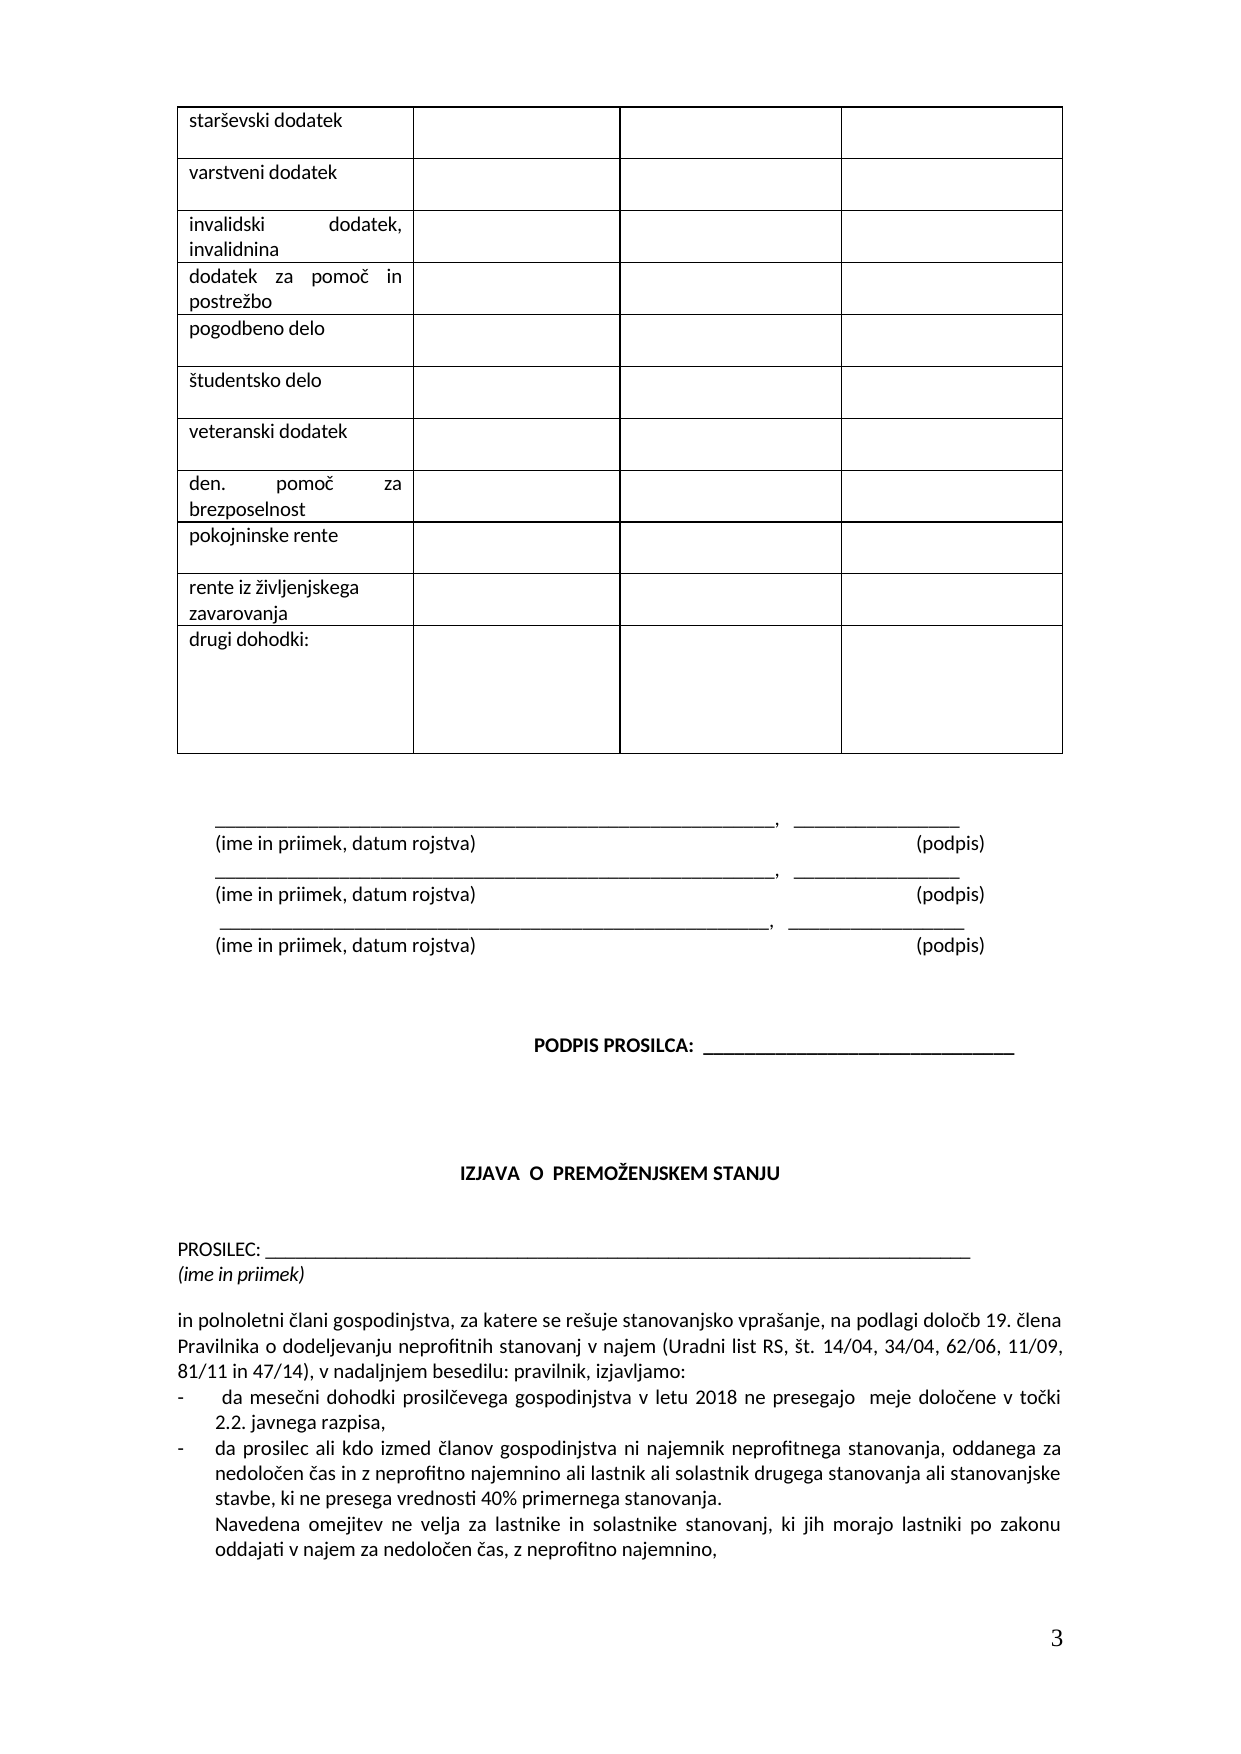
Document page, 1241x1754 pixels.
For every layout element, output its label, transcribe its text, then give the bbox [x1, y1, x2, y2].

table_cell [414, 471, 619, 521]
table_cell [842, 367, 1062, 418]
table_cell [414, 159, 619, 210]
table_cell pogodbeno delo [178, 315, 413, 366]
text ______________________________________________________, ________________ [215, 856, 1063, 881]
text _____________________________________________________, _________________ [177, 907, 1063, 932]
table_cell drugi dohodki: [178, 626, 413, 753]
table_cell [621, 523, 841, 573]
table_cell starševski dodatek [178, 108, 413, 158]
table_cell [842, 523, 1062, 573]
table_cell [621, 419, 841, 469]
table_cell [621, 626, 841, 753]
table_cell veteranski dodatek [178, 419, 413, 469]
text (ime in priimek) [177, 1261, 1063, 1287]
table_cell pokojninske rente [178, 523, 413, 573]
list da prosilec ali kdo izmed članov gospodinjstva ni najemnik neprofitnega stanovanja, oddanega za nedoločen čas in z neprofitno najemnino ali lastnik ali solastnik drugega stanovanja ali stanovanjske stavbe, ki ne presega vrednosti 40% primernega stanovanja. [177, 1435, 1063, 1511]
table_cell [414, 626, 619, 753]
table_cell [842, 211, 1062, 262]
table_cell [842, 471, 1062, 521]
table_cell [842, 315, 1062, 366]
table_cell dodatek za pomoč in postrežbo [178, 263, 413, 314]
text PROSILEC: ______________________________________________________________________ [177, 1236, 1063, 1261]
text (ime in priimek, datum rojstva) (podpis) [215, 932, 1063, 958]
table_cell [842, 108, 1062, 158]
text IZJAVA O PREMOŽENJSKEM STANJU [177, 1160, 1063, 1185]
table_cell [621, 159, 841, 210]
table_cell [842, 419, 1062, 469]
table_cell [621, 315, 841, 366]
table_cell invalidski dodatek, invalidnina [178, 211, 413, 262]
table_cell varstveni dodatek [178, 159, 413, 210]
subtitle in polnoletni člani gospodinjstva, za katere se rešuje stanovanjsko vprašanje, na podlagi določb 19. člena Pravilnika o dodeljevanju neprofitnih stanovanj v najem (Uradni list RS, št. 14/04, 34/04, 62/06, 11/09, 81/11 in 47/14), v nadaljnjem besedilu: pravilnik, izjavljamo: [177, 1308, 1063, 1384]
table_cell [621, 574, 841, 625]
text (ime in priimek, datum rojstva) (podpis) [215, 881, 1063, 907]
text (ime in priimek, datum rojstva) (podpis) [215, 831, 1063, 856]
table_cell den. pomoč za brezposelnost [178, 471, 413, 521]
table_cell [621, 263, 841, 314]
table_cell [842, 263, 1062, 314]
table_cell [414, 211, 619, 262]
table_cell [621, 211, 841, 262]
text Navedena omejitev ne velja za lastnike in solastnike stanovanj, ki jih morajo lastniki po zakonu oddajati v najem za nedoločen čas, z neprofitno najemnino, [215, 1511, 1063, 1562]
table_cell [621, 367, 841, 418]
table_cell [414, 108, 619, 158]
table_cell [414, 367, 619, 418]
table_cell [842, 159, 1062, 210]
table_cell [621, 471, 841, 521]
table_cell [842, 574, 1062, 625]
subtitle PODPIS PROSILCA: ______________________________ [177, 1033, 1063, 1058]
table_cell [414, 315, 619, 366]
table_cell [414, 523, 619, 573]
table_cell rente iz življenjskega zavarovanja [178, 574, 413, 625]
table_cell [414, 263, 619, 314]
table_cell študentsko delo [178, 367, 413, 418]
table_cell [842, 626, 1062, 753]
table_cell [414, 419, 619, 469]
table_cell [414, 574, 619, 625]
text ______________________________________________________, ________________ [215, 805, 1063, 831]
list da mesečni dohodki prosilčevega gospodinjstva v letu 2018 ne presegajo meje določene v točki 2.2. javnega razpisa, [177, 1384, 1063, 1435]
table_cell [621, 108, 841, 158]
